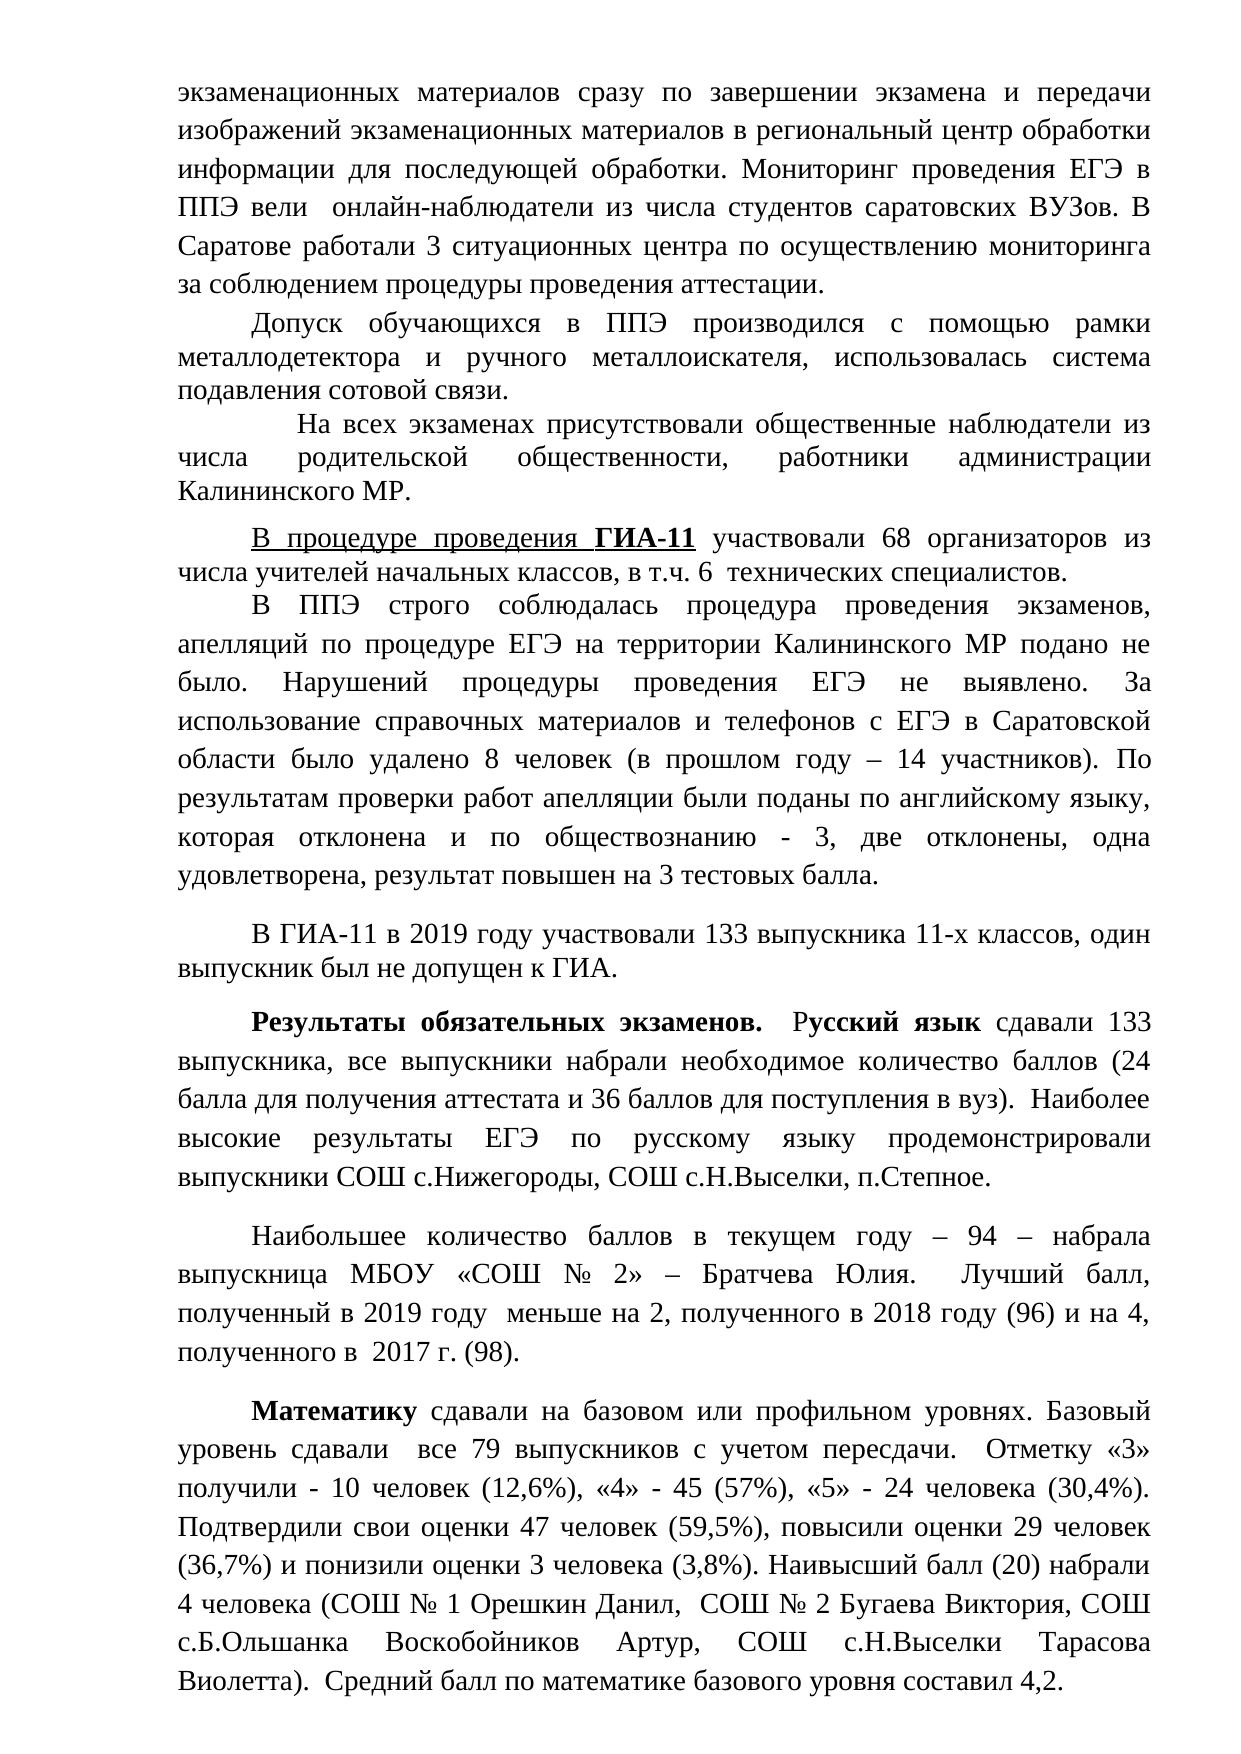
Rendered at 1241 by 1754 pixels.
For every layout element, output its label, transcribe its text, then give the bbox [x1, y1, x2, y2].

text В процедуре проведения ГИА-11 участвовали 68 организаторов из числа учителей начальных классов, в т.ч. 6 технических специалистов. [177, 520, 1152, 587]
text На всех экзаменах присутствовали общественные наблюдатели из числа родительской общественности, работники администрации Калининского МР. [177, 406, 1152, 506]
text Результаты обязательных экзаменов. Русский язык сдавали 133 выпускника, все выпускники набрали необходимое количество баллов (24 балла для получения аттестата и 36 баллов для поступления в вуз). Наиболее высокие результаты ЕГЭ по русскому языку продемонстрировали выпускники СОШ с.Нижегороды, СОШ с.Н.Выселки, п.Степное. [177, 1004, 1152, 1192]
text В ГИА-11 в 2019 году участвовали 133 выпускника 11-х классов, один выпускник был не допущен к ГИА. [177, 917, 1152, 984]
text В ППЭ строго соблюдалась процедура проведения экзаменов, апелляций по процедуре ЕГЭ на территории Калининского МР подано не было. Нарушений процедуры проведения ЕГЭ не выявлено. За использование справочных материалов и телефонов с ЕГЭ в Саратовской области было удалено 8 человек (в прошлом году – 14 участников). По результатам проверки работ апелляции были поданы по английскому языку, которая отклонена и по обществознанию - 3, две отклонены, одна удовлетворена, результат повышен на 3 тестовых балла. [177, 587, 1152, 891]
text Наибольшее количество баллов в текущем году – 94 – набрала выпускница МБОУ «СОШ № 2» – Братчева Юлия. Лучший балл, полученный в 2019 году меньше на 2, полученного в 2018 году (96) и на 4, полученного в 2017 г. (98). [177, 1218, 1152, 1367]
text Математику сдавали на базовом или профильном уровнях. Базовый уровень сдавали все 79 выпускников с учетом пересдачи. Отметку «3» получили - 10 человек (12,6%), «4» - 45 (57%), «5» - 24 человека (30,4%). Подтвердили свои оценки 47 человек (59,5%), повысили оценки 29 человек (36,7%) и понизили оценки 3 человека (3,8%). Наивысший балл (20) набрали 4 человека (СОШ № 1 Орешкин Данил, СОШ № 2 Бугаева Виктория, СОШ с.Б.Ольшанка Воскобойников Артур, СОШ с.Н.Выселки Тарасова Виолетта). Средний балл по математике базового уровня составил 4,2. [177, 1393, 1152, 1696]
text Допуск обучающихся в ППЭ производился с помощью рамки металлодетектора и ручного металлоискателя, использовалась система подавления сотовой связи. [177, 305, 1152, 406]
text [177, 74, 1152, 300]
